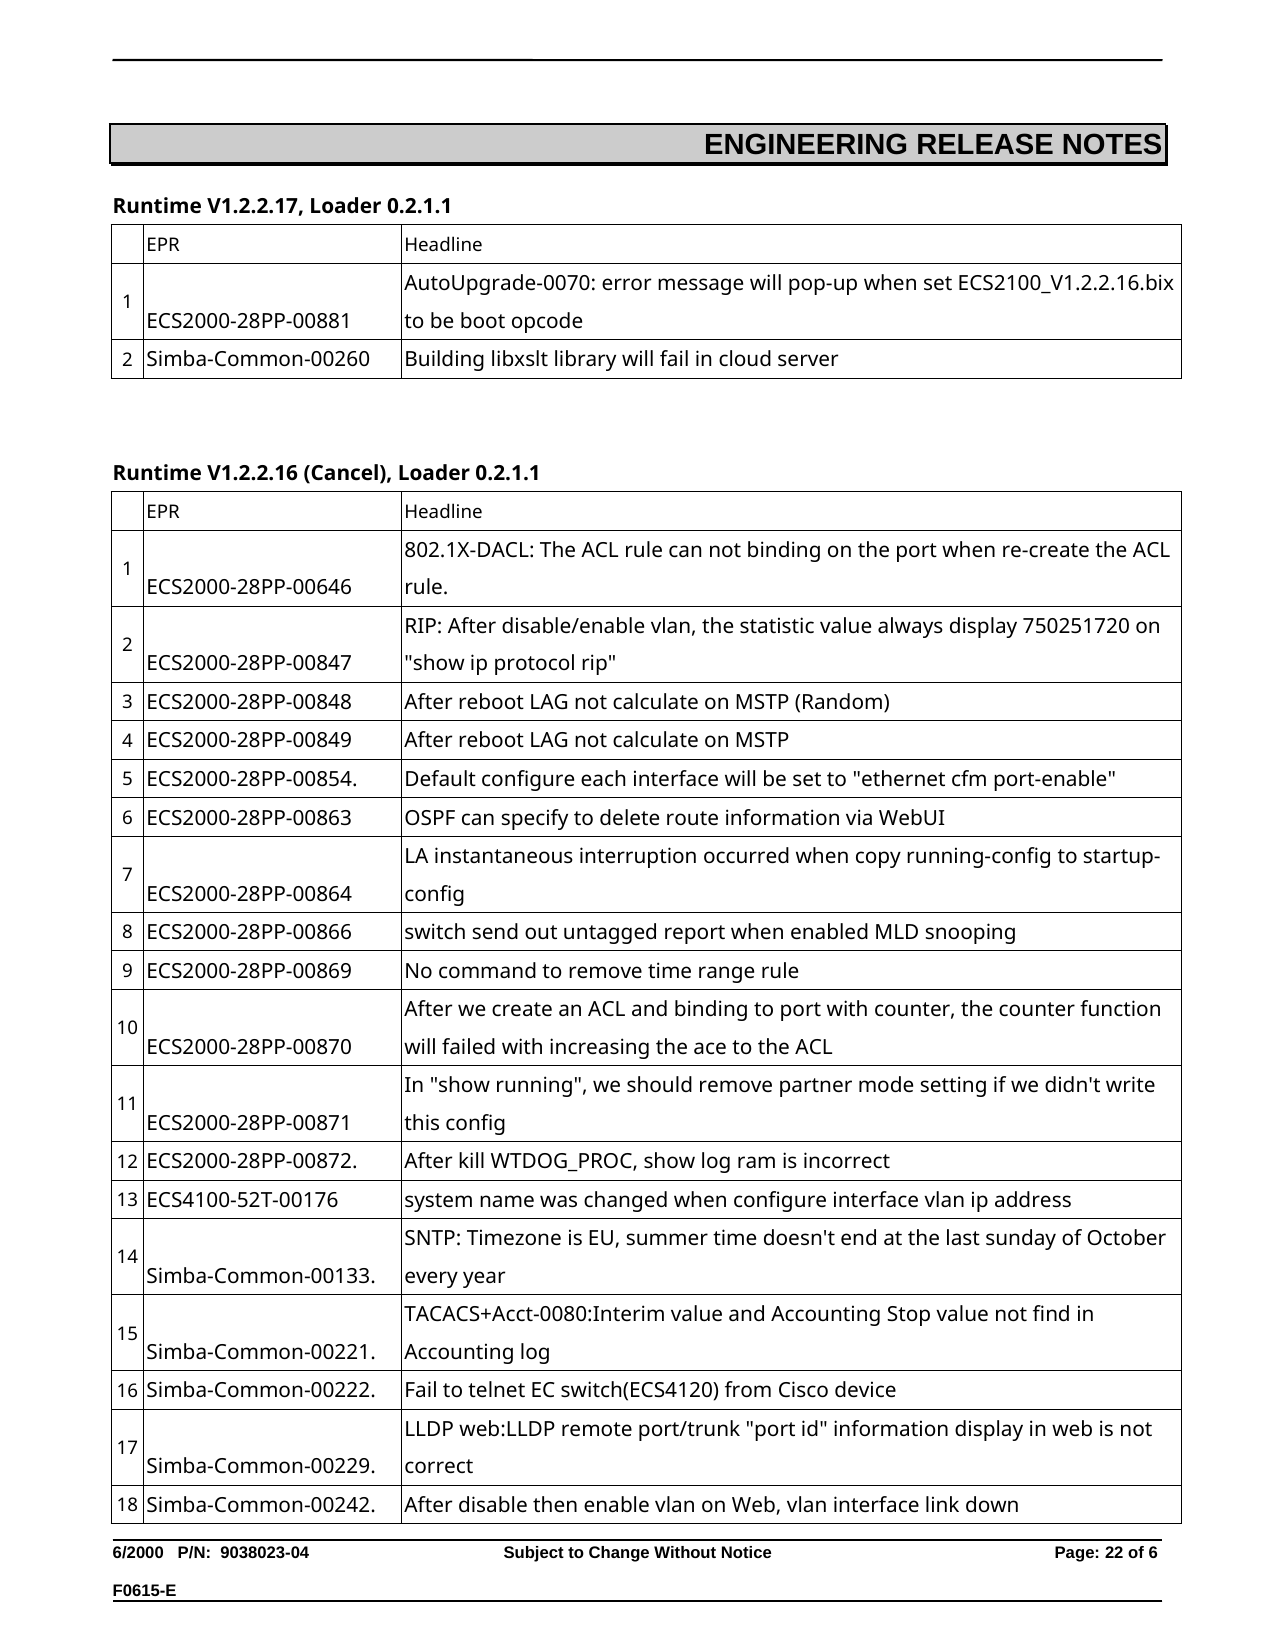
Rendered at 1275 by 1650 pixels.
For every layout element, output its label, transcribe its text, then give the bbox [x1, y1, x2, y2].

table_cell ECS4100-52T-00176 [144, 1181, 401, 1218]
table_cell ECS2000-28PP-00854. [144, 760, 401, 797]
table_cell Simba-Common-00229. [144, 1410, 401, 1485]
table_cell 4 [112, 721, 143, 759]
table_cell 6 [112, 798, 143, 836]
table_cell After kill WTDOG_PROC, show log ram is incorrect [402, 1142, 1181, 1179]
table_cell After reboot LAG not calculate on MSTP (Random) [402, 683, 1181, 720]
table_cell 12 [112, 1142, 143, 1179]
table_cell Fail to telnet EC switch(ECS4120) from Cisco device [402, 1371, 1181, 1409]
table_cell TACACS+Acct-0080:Interim value and Accounting Stop value not find in Accounting log [402, 1295, 1181, 1370]
table_cell 2 [112, 607, 143, 682]
table_cell 802.1X-DACL: The ACL rule can not binding on the port when re-create the ACL rule. [402, 531, 1181, 606]
table_cell Simba-Common-00242. [144, 1486, 401, 1523]
table_cell ECS2000-28PP-00848 [144, 683, 401, 720]
table_cell OSPF can specify to delete route information via WebUI [402, 798, 1181, 836]
table_cell system name was changed when configure interface vlan ip address [402, 1181, 1181, 1218]
table_cell ECS2000-28PP-00866 [144, 913, 401, 950]
table_cell 1 [112, 531, 143, 606]
table_cell 5 [112, 760, 143, 797]
table_header EPR [144, 492, 401, 529]
table_cell 13 [112, 1181, 143, 1218]
table_cell No command to remove time range rule [402, 951, 1181, 989]
table_cell Simba-Common-00221. [144, 1295, 401, 1370]
table_cell ECS2000-28PP-00646 [144, 531, 401, 606]
table_cell RIP: After disable/enable vlan, the statistic value always display 750251720 on "show ip protocol rip" [402, 607, 1181, 682]
table_header Headline [402, 492, 1181, 529]
table_cell After we create an ACL and binding to port with counter, the counter function will failed with increasing the ace to the ACL [402, 990, 1181, 1065]
table_cell ECS2000-28PP-00849 [144, 721, 401, 759]
table_cell 17 [112, 1410, 143, 1485]
table_cell After reboot LAG not calculate on MSTP [402, 721, 1181, 759]
table_cell ECS2000-28PP-00872. [144, 1142, 401, 1179]
table_header [112, 225, 143, 263]
table_cell Simba-Common-00260 [144, 340, 401, 377]
table_header EPR [144, 225, 401, 263]
table_cell Default configure each interface will be set to "ethernet cfm port-enable" [402, 760, 1181, 797]
table_cell LA instantaneous interruption occurred when copy running-config to startup-config [402, 837, 1181, 912]
table_cell ECS2000-28PP-00869 [144, 951, 401, 989]
table_cell ECS2000-28PP-00863 [144, 798, 401, 836]
table_header [112, 492, 143, 529]
table_cell 1 [112, 264, 143, 339]
table_cell Simba-Common-00222. [144, 1371, 401, 1409]
table_cell ECS2000-28PP-00847 [144, 607, 401, 682]
table_cell Simba-Common-00133. [144, 1219, 401, 1294]
table_cell 3 [112, 683, 143, 720]
table_cell switch send out untagged report when enabled MLD snooping [402, 913, 1181, 950]
table_cell 2 [112, 340, 143, 377]
table_cell Building libxslt library will fail in cloud server [402, 340, 1181, 377]
table_cell SNTP: Timezone is EU, summer time doesn't end at the last sunday of October every year [402, 1219, 1181, 1294]
text Runtime V1.2.2.17, Loader 0.2.1.1 [112, 187, 1162, 224]
table_cell After disable then enable vlan on Web, vlan interface link down [402, 1486, 1181, 1523]
table_header Headline [402, 225, 1181, 263]
table_cell 9 [112, 951, 143, 989]
table_cell 18 [112, 1486, 143, 1523]
table_cell ECS2000-28PP-00870 [144, 990, 401, 1065]
table_cell 11 [112, 1066, 143, 1141]
text Runtime V1.2.2.16 (Cancel), Loader 0.2.1.1 [112, 453, 1162, 491]
table_cell ECS2000-28PP-00881 [144, 264, 401, 339]
table_cell In "show running", we should remove partner mode setting if we didn't write this config [402, 1066, 1181, 1141]
table_cell ECS2000-28PP-00871 [144, 1066, 401, 1141]
table_cell 16 [112, 1371, 143, 1409]
table_cell 8 [112, 913, 143, 950]
table_cell LLDP web:LLDP remote port/trunk "port id" information display in web is not correct [402, 1410, 1181, 1485]
table_cell 14 [112, 1219, 143, 1294]
table_cell 15 [112, 1295, 143, 1370]
table_cell ECS2000-28PP-00864 [144, 837, 401, 912]
table_cell AutoUpgrade-0070: error message will pop-up when set ECS2100_V1.2.2.16.bix to be boot opcode [402, 264, 1181, 339]
table_cell 7 [112, 837, 143, 912]
table_cell 10 [112, 990, 143, 1065]
